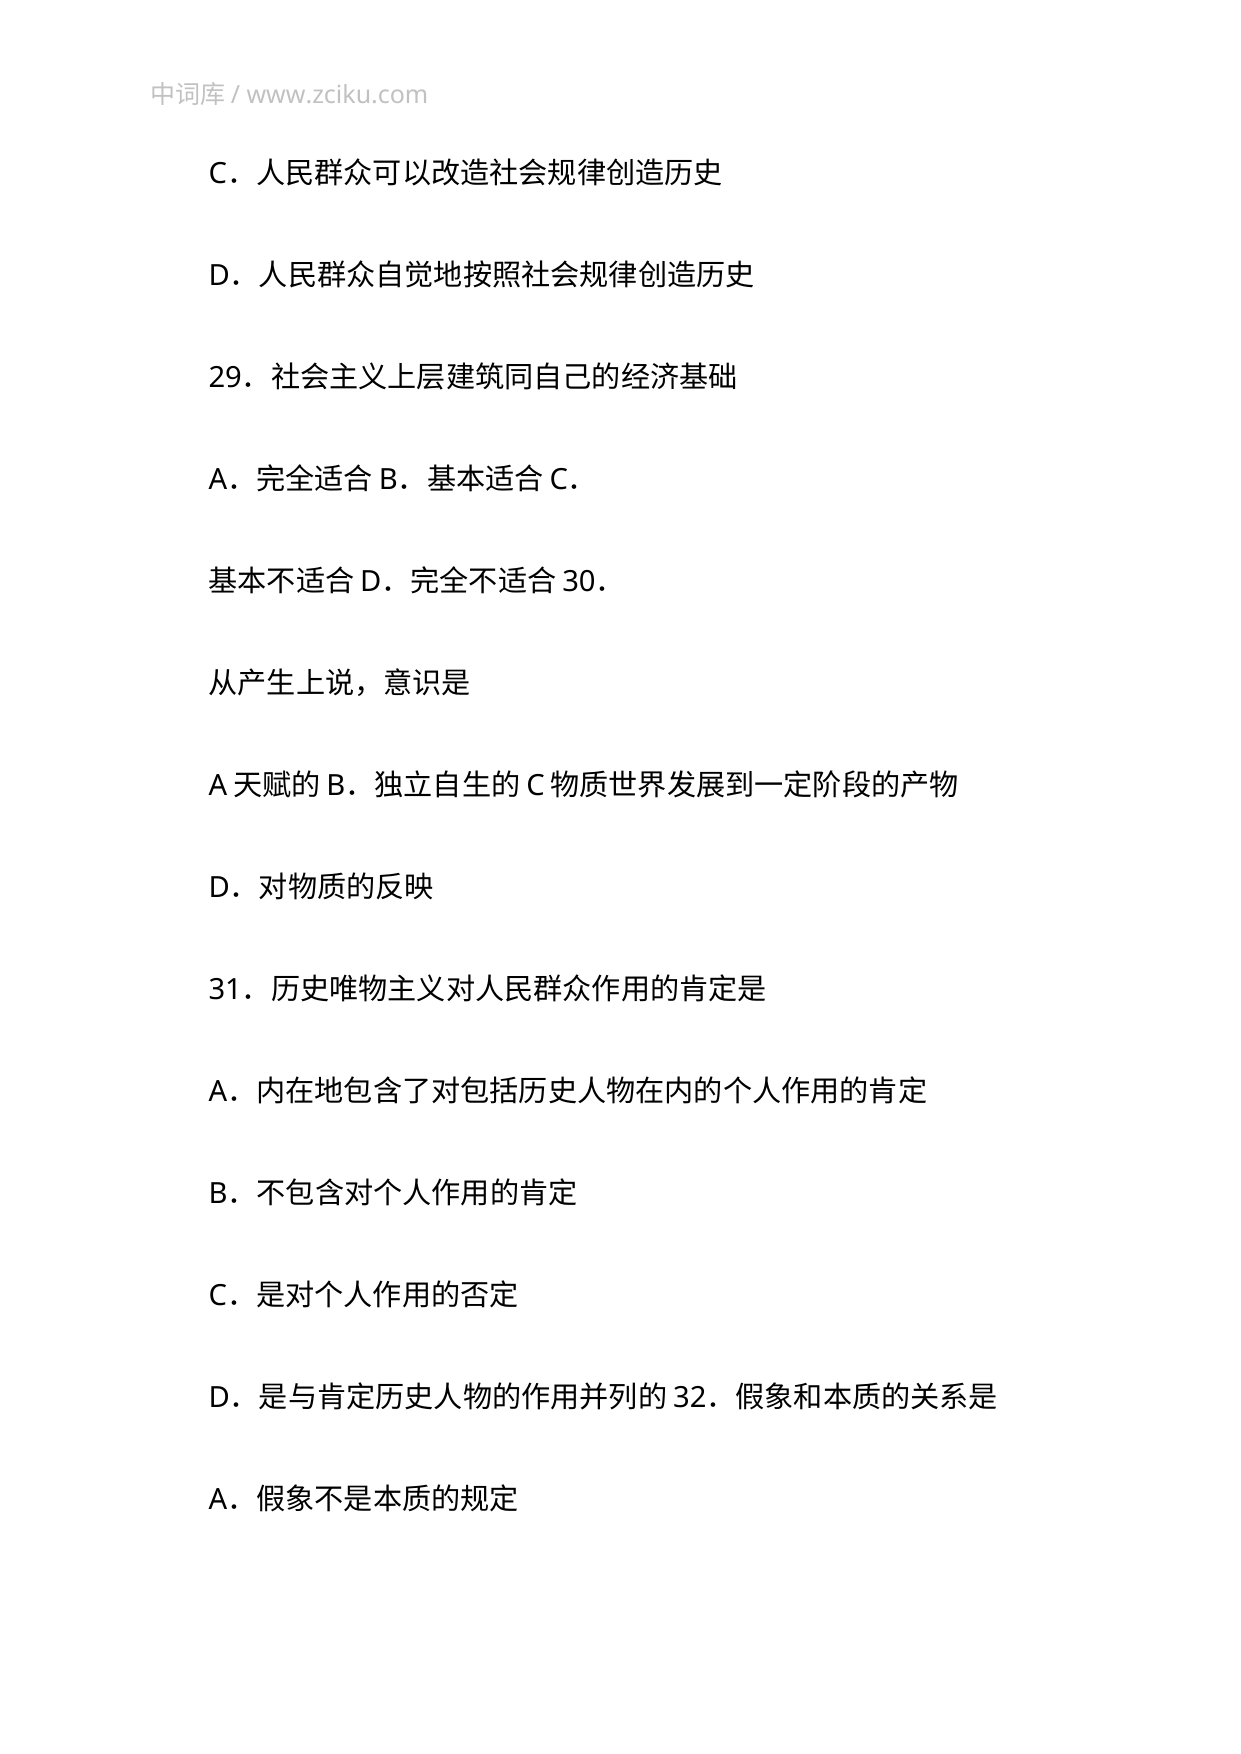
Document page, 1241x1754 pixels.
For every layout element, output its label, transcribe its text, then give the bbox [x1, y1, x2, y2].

text 基本不适合D．完全不适合30． [150, 558, 1090, 600]
text D．对物质的反映 [150, 864, 1090, 906]
text 31．历史唯物主义对人民群众作用的肯定是 [150, 966, 1090, 1008]
text 从产生上说，意识是 [150, 660, 1090, 702]
text A．完全适合B．基本适合C． [150, 456, 1090, 498]
text D．人民群众自觉地按照社会规律创造历史 [150, 252, 1090, 294]
text A．内在地包含了对包括历史人物在内的个人作用的肯定 [150, 1068, 1090, 1110]
text A．假象不是本质的规定 [150, 1476, 1090, 1518]
text C．是对个人作用的否定 [150, 1272, 1090, 1314]
text D．是与肯定历史人物的作用并列的32．假象和本质的关系是 [150, 1373, 1090, 1416]
text 29．社会主义上层建筑同自己的经济基础 [150, 354, 1090, 396]
text B．不包含对个人作用的肯定 [150, 1169, 1090, 1212]
text A天赋的B．独立自生的C物质世界发展到一定阶段的产物 [150, 762, 1090, 804]
text C．人民群众可以改造社会规律创造历史 [150, 150, 1090, 192]
